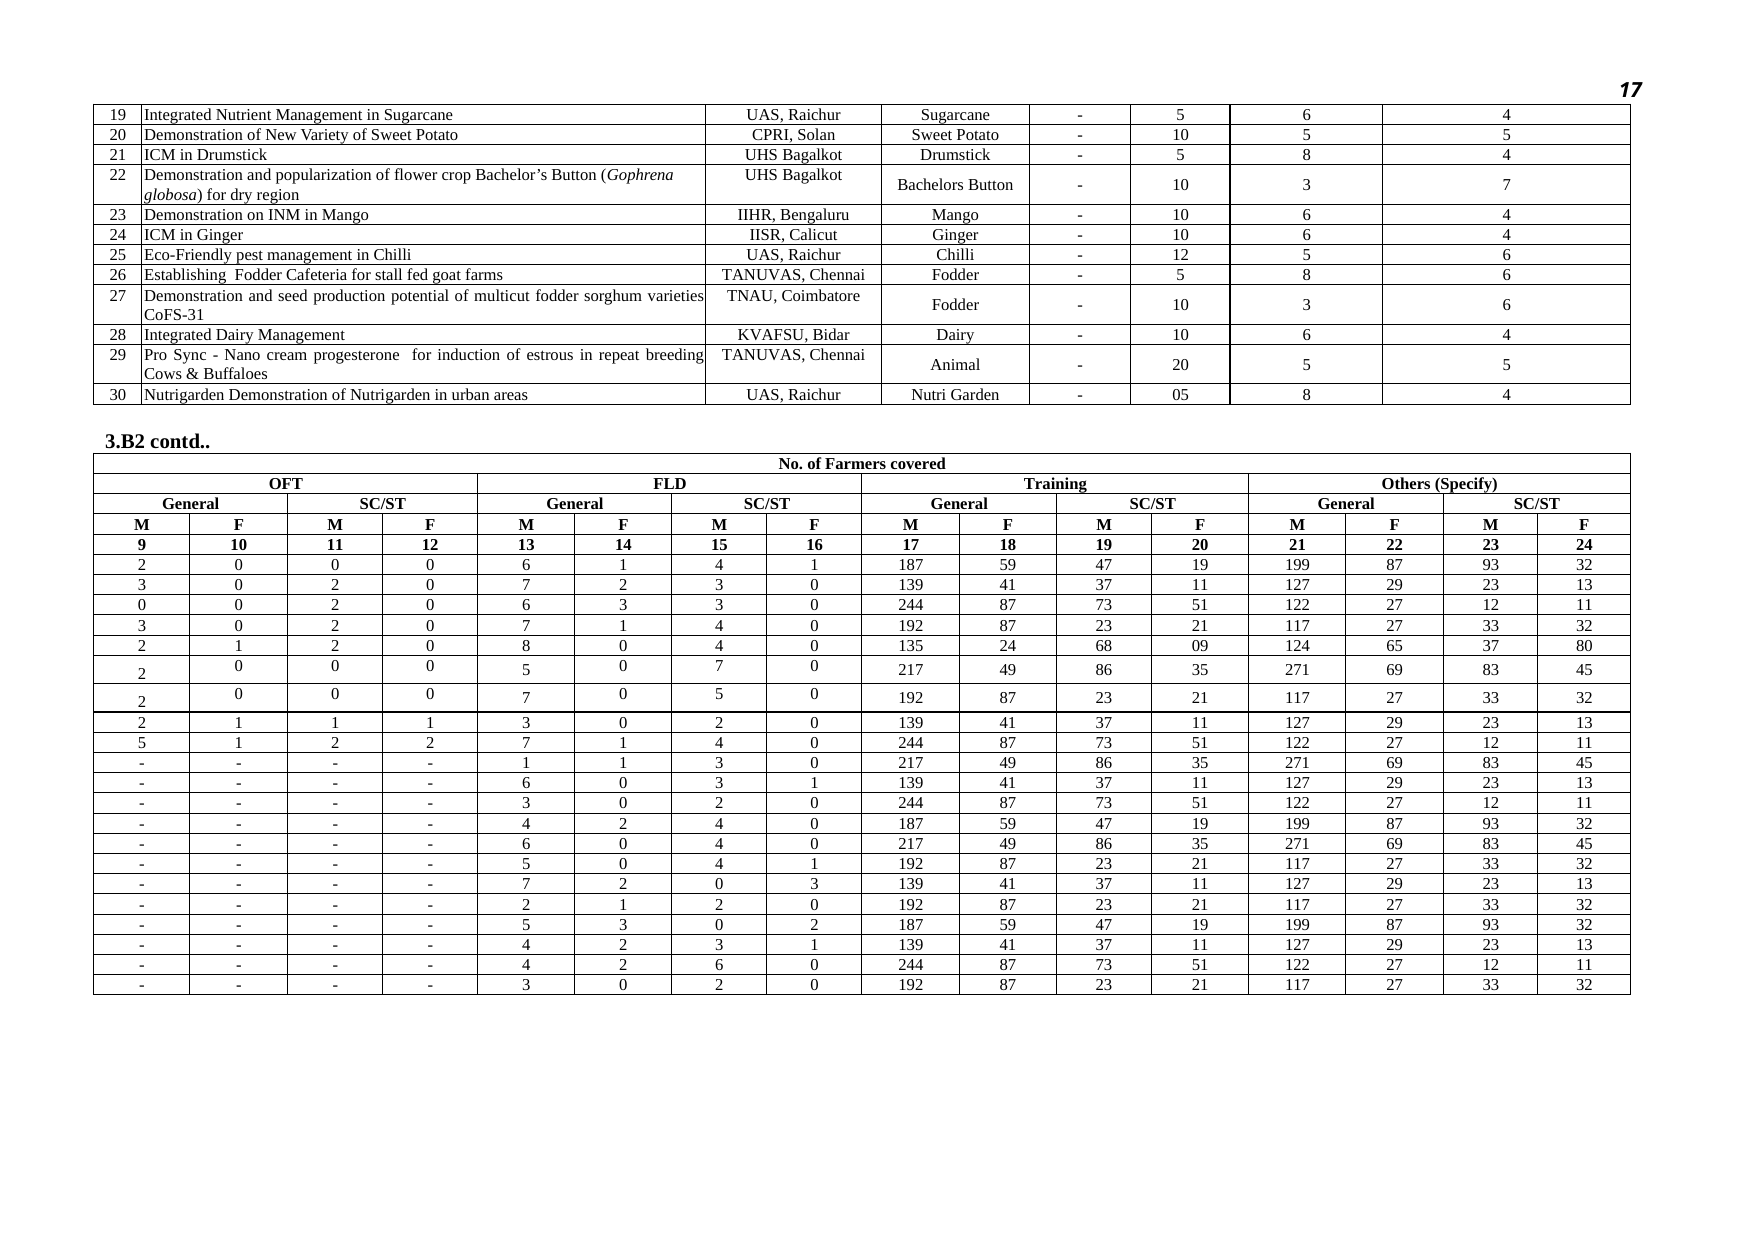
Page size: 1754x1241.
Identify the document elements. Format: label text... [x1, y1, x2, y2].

table_cell 5 [672, 684, 766, 711]
table_cell Establishing Fodder Cafeteria for stall fed goat farms [142, 265, 705, 284]
table_cell - [383, 854, 477, 873]
table_cell 93 [1444, 814, 1537, 833]
table_cell 6 [478, 555, 574, 574]
table_cell - [1030, 165, 1130, 203]
table_cell 19 [1152, 814, 1248, 833]
table_cell 17 [862, 535, 959, 554]
table_cell - [288, 773, 382, 792]
table_cell M [478, 514, 574, 533]
table_cell 11 [1538, 595, 1630, 614]
table_cell - [288, 814, 382, 833]
table_cell 192 [862, 684, 959, 711]
table_cell M [1444, 514, 1537, 533]
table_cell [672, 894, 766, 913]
table_cell - [94, 814, 189, 833]
table_cell 65 [1346, 636, 1443, 655]
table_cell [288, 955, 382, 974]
table_cell 6 [1383, 265, 1630, 284]
table_cell Others (Specify) [1249, 474, 1630, 493]
table_cell - [1030, 225, 1130, 244]
table_cell 51 [1152, 793, 1248, 812]
table_cell 30 [94, 384, 141, 403]
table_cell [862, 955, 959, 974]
table_cell 7 [478, 733, 574, 752]
table_cell 87 [960, 793, 1056, 812]
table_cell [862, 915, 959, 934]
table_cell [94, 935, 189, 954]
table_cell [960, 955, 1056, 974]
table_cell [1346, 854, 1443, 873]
table_cell 23 [94, 205, 141, 224]
table_cell 5 [1131, 105, 1229, 124]
table_cell UAS, Raichur [706, 245, 881, 264]
table_cell - [1030, 325, 1130, 344]
table_cell 0 [767, 733, 861, 752]
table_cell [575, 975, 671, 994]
table_cell 127 [1249, 773, 1345, 792]
table_cell 37 [1057, 713, 1151, 732]
table_cell 14 [575, 535, 671, 554]
table_cell 0 [575, 713, 671, 732]
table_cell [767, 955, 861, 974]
table_cell 3 [1231, 285, 1382, 324]
table_cell - [94, 834, 189, 853]
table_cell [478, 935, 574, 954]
table_cell - [383, 793, 477, 812]
table_cell 13 [478, 535, 574, 554]
table_cell 24 [1538, 535, 1630, 554]
table_cell 192 [862, 854, 959, 873]
table_cell Nutrigarden Demonstration of Nutrigarden in urban areas [142, 384, 705, 403]
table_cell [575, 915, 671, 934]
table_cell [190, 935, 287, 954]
table_cell 1 [383, 713, 477, 732]
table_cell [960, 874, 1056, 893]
table_cell 24 [94, 225, 141, 244]
table_cell 20 [1131, 345, 1229, 383]
table_cell TNAU, Coimbatore [706, 285, 881, 324]
table_cell - [383, 814, 477, 833]
table_cell 0 [767, 834, 861, 853]
table_cell 0 [383, 636, 477, 655]
table_cell 27 [1346, 615, 1443, 634]
table_cell 0 [767, 793, 861, 812]
table_cell 1 [767, 555, 861, 574]
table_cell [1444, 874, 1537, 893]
table_cell - [288, 854, 382, 873]
table_cell 93 [1444, 555, 1537, 574]
table_cell Demonstration and seed production potential of multicut fodder sorghum varieties CoFS-31 [142, 285, 705, 324]
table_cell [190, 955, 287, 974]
table_cell M [1057, 514, 1151, 533]
table_cell 10 [1131, 325, 1229, 344]
table_cell 6 [1383, 245, 1630, 264]
table_cell 6 [1231, 105, 1382, 124]
table_cell F [383, 514, 477, 533]
table_cell 4 [672, 555, 766, 574]
table_cell 217 [862, 656, 959, 683]
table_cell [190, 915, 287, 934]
table_cell - [94, 854, 189, 873]
table_cell 10 [190, 535, 287, 554]
table_cell 6 [1231, 225, 1382, 244]
table_cell 3 [1231, 165, 1382, 203]
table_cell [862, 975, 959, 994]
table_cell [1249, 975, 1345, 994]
table_cell 2 [288, 615, 382, 634]
table_cell Mango [882, 205, 1029, 224]
table_cell 87 [960, 854, 1056, 873]
table_cell 0 [575, 656, 671, 683]
table_cell 2 [288, 595, 382, 614]
table_cell 0 [767, 595, 861, 614]
table_cell 3 [575, 595, 671, 614]
table_cell 51 [1152, 733, 1248, 752]
table_cell - [288, 753, 382, 772]
table_cell Demonstration and popularization of flower crop Bachelor’s Button (Gophrena globosa) for dry region [142, 165, 705, 203]
table_cell 4 [1383, 205, 1630, 224]
table_cell 1 [575, 733, 671, 752]
table_cell 73 [1057, 733, 1151, 752]
table_cell 3 [94, 615, 189, 634]
table_cell 33 [1444, 684, 1537, 711]
table_cell - [1030, 145, 1130, 164]
table_cell 41 [960, 773, 1056, 792]
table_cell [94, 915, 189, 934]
table_cell 9 [94, 535, 189, 554]
table_cell 2 [94, 636, 189, 655]
table_cell 16 [767, 535, 861, 554]
table_cell 127 [1249, 713, 1345, 732]
table_cell - [94, 793, 189, 812]
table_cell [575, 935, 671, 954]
table_cell UHS Bagalkot [706, 145, 881, 164]
table_cell 5 [1231, 345, 1382, 383]
table_cell 27 [94, 285, 141, 324]
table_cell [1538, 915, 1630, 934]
table_cell 35 [1152, 834, 1248, 853]
table_cell 86 [1057, 834, 1151, 853]
table_cell 2 [288, 733, 382, 752]
table_cell - [288, 834, 382, 853]
table_cell 69 [1346, 656, 1443, 683]
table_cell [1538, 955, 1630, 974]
table_cell Integrated Dairy Management [142, 325, 705, 344]
table_cell 0 [190, 575, 287, 594]
table_cell 49 [960, 656, 1056, 683]
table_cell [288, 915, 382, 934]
table_cell 23 [1057, 684, 1151, 711]
table_cell 1 [190, 733, 287, 752]
table_cell M [862, 514, 959, 533]
table_cell 8 [1231, 384, 1382, 403]
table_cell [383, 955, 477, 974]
table_cell 6 [478, 595, 574, 614]
table_cell 83 [1444, 656, 1537, 683]
table_cell - [190, 793, 287, 812]
table_cell 19 [94, 105, 141, 124]
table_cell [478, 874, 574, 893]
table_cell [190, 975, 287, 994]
table_cell 244 [862, 733, 959, 752]
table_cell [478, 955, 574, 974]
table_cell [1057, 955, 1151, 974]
table_cell CPRI, Solan [706, 125, 881, 144]
table_cell 122 [1249, 595, 1345, 614]
table_cell 217 [862, 753, 959, 772]
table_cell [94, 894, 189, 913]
table_cell 37 [1444, 636, 1537, 655]
table_cell F [1538, 514, 1630, 533]
table_cell - [1030, 384, 1130, 403]
table_cell 0 [383, 656, 477, 683]
table_cell 10 [1131, 225, 1229, 244]
table_cell SC/ST [1444, 494, 1630, 513]
table_cell 15 [672, 535, 766, 554]
table_cell 18 [960, 535, 1056, 554]
table_cell 139 [862, 773, 959, 792]
table_cell 4 [478, 814, 574, 833]
table_cell 45 [1538, 656, 1630, 683]
table_cell 27 [1346, 684, 1443, 711]
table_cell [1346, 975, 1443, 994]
table_cell SC/ST [672, 494, 861, 513]
table_cell F [190, 514, 287, 533]
table_cell 0 [190, 656, 287, 683]
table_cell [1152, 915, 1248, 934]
table_cell 187 [862, 814, 959, 833]
table_cell 47 [1057, 555, 1151, 574]
table_cell 0 [190, 684, 287, 711]
table_cell 0 [94, 595, 189, 614]
table_cell 244 [862, 595, 959, 614]
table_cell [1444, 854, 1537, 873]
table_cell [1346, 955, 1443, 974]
table_cell Eco-Friendly pest management in Chilli [142, 245, 705, 264]
table_cell 4 [1383, 225, 1630, 244]
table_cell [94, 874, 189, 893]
table_cell 11 [1152, 575, 1248, 594]
table_cell 0 [575, 684, 671, 711]
table_cell 3 [672, 773, 766, 792]
table_cell 10 [1131, 165, 1229, 203]
table_cell 3 [478, 793, 574, 812]
table_cell 6 [1383, 285, 1630, 324]
table_cell 23 [1444, 575, 1537, 594]
table_cell 6 [1231, 325, 1382, 344]
table_cell Drumstick [882, 145, 1029, 164]
table_cell 2 [383, 733, 477, 752]
table_cell 0 [190, 555, 287, 574]
table_cell 0 [383, 595, 477, 614]
table_cell Demonstration of New Variety of Sweet Potato [142, 125, 705, 144]
table_cell - [383, 773, 477, 792]
table_cell 49 [960, 834, 1056, 853]
table_cell 0 [288, 555, 382, 574]
table_cell 12 [1444, 595, 1537, 614]
table_cell 28 [94, 325, 141, 344]
table_cell 32 [1538, 684, 1630, 711]
table_cell 135 [862, 636, 959, 655]
table_cell 4 [672, 854, 766, 873]
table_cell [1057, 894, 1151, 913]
table_cell 32 [1538, 615, 1630, 634]
table_cell 1 [767, 854, 861, 873]
table_cell 10 [1131, 125, 1229, 144]
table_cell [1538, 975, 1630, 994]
table_cell 1 [767, 773, 861, 792]
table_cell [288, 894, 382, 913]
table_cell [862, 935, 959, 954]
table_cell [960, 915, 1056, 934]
table_cell 83 [1444, 753, 1537, 772]
table_cell 4 [1383, 145, 1630, 164]
table_cell F [1346, 514, 1443, 533]
table_header No. of Farmers covered [94, 454, 1630, 473]
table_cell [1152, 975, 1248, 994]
table_cell 83 [1444, 834, 1537, 853]
table_cell 4 [672, 636, 766, 655]
table_cell 69 [1346, 753, 1443, 772]
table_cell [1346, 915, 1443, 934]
table_cell 49 [960, 753, 1056, 772]
table_cell ICM in Drumstick [142, 145, 705, 164]
table_cell 0 [575, 636, 671, 655]
table_cell 20 [1152, 535, 1248, 554]
table_cell 51 [1152, 595, 1248, 614]
table_cell Pro Sync - Nano cream progesterone for induction of estrous in repeat breeding Cows & Buffaloes [142, 345, 705, 383]
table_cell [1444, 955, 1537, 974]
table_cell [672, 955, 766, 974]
table_cell 6 [478, 834, 574, 853]
table_cell 139 [862, 575, 959, 594]
table_cell 59 [960, 555, 1056, 574]
table_cell Fodder [882, 285, 1029, 324]
table_cell 87 [960, 595, 1056, 614]
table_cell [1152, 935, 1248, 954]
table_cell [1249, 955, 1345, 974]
table_cell 2 [672, 713, 766, 732]
table_cell 139 [862, 713, 959, 732]
table_cell 3 [94, 575, 189, 594]
table_cell 25 [94, 245, 141, 264]
table_cell 122 [1249, 793, 1345, 812]
table_cell SC/ST [1057, 494, 1248, 513]
table_cell 87 [960, 615, 1056, 634]
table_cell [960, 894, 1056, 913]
table_cell 1 [190, 636, 287, 655]
table_cell 5 [1131, 265, 1229, 284]
table_cell IIHR, Bengaluru [706, 205, 881, 224]
table_cell 2 [575, 814, 671, 833]
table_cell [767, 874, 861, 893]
table_cell 21 [1152, 615, 1248, 634]
table_cell M [1249, 514, 1345, 533]
table_cell 3 [672, 753, 766, 772]
table_cell 86 [1057, 753, 1151, 772]
table_cell 33 [1444, 615, 1537, 634]
table_cell 4 [1383, 105, 1630, 124]
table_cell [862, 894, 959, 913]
table_cell 1 [478, 753, 574, 772]
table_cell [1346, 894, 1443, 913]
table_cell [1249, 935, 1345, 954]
table_cell 29 [1346, 713, 1443, 732]
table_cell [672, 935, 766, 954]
table_cell General [478, 494, 671, 513]
table_cell OFT [94, 474, 477, 493]
table_cell 23 [1057, 615, 1151, 634]
table_cell 124 [1249, 636, 1345, 655]
table_cell - [1030, 205, 1130, 224]
table_cell 37 [1057, 575, 1151, 594]
table_cell 5 [1383, 345, 1630, 383]
table_cell 0 [767, 814, 861, 833]
table_cell 0 [190, 595, 287, 614]
table_cell 2 [94, 555, 189, 574]
table_cell 0 [767, 713, 861, 732]
table_cell 0 [767, 636, 861, 655]
table_cell Animal [882, 345, 1029, 383]
table_cell 13 [1538, 773, 1630, 792]
table_cell 0 [767, 615, 861, 634]
table_cell 7 [478, 684, 574, 711]
table_cell F [1152, 514, 1248, 533]
table_cell Nutri Garden [882, 384, 1029, 403]
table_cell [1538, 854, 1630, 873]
table_cell 0 [575, 854, 671, 873]
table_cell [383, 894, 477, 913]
table_cell 12 [1131, 245, 1229, 264]
table_cell 0 [383, 575, 477, 594]
table_cell - [190, 753, 287, 772]
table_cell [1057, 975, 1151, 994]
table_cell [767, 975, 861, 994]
table_cell 73 [1057, 595, 1151, 614]
table_cell FLD [478, 474, 861, 493]
table_cell 23 [1444, 535, 1537, 554]
table_cell General [862, 494, 1056, 513]
table_cell 20 [94, 125, 141, 144]
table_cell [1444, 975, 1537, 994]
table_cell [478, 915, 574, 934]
table_cell - [383, 753, 477, 772]
table_cell 117 [1249, 615, 1345, 634]
table_cell 10 [1131, 285, 1229, 324]
table_cell KVAFSU, Bidar [706, 325, 881, 344]
table_cell - [1030, 245, 1130, 264]
table_cell 26 [94, 265, 141, 284]
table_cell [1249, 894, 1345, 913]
table_cell 45 [1538, 753, 1630, 772]
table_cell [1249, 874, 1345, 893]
table_cell 21 [1249, 535, 1345, 554]
table_cell IISR, Calicut [706, 225, 881, 244]
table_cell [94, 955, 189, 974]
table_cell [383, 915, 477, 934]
table_cell 22 [1346, 535, 1443, 554]
table_cell - [1030, 105, 1130, 124]
table_cell 27 [1346, 793, 1443, 812]
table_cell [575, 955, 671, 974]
table_cell 13 [1538, 713, 1630, 732]
table_cell 11 [288, 535, 382, 554]
table_cell 0 [767, 575, 861, 594]
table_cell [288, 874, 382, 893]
table_cell 1 [575, 753, 671, 772]
table_cell 0 [383, 615, 477, 634]
table_cell 4 [1383, 384, 1630, 403]
table_cell 0 [767, 656, 861, 683]
table_cell 87 [1346, 555, 1443, 574]
table_cell M [94, 514, 189, 533]
table_cell 3 [672, 575, 766, 594]
table_cell 0 [575, 834, 671, 853]
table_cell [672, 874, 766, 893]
table_cell 5 [1231, 125, 1382, 144]
table_cell 0 [767, 753, 861, 772]
table_cell 59 [960, 814, 1056, 833]
table_cell 86 [1057, 656, 1151, 683]
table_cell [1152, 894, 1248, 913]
table_cell 21 [1152, 684, 1248, 711]
table_cell 32 [1538, 555, 1630, 574]
table_cell 127 [1249, 575, 1345, 594]
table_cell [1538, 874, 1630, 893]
table_cell 5 [1131, 145, 1229, 164]
table_cell - [190, 773, 287, 792]
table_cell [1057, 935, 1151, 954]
table_cell 22 [94, 165, 141, 203]
table_cell - [288, 793, 382, 812]
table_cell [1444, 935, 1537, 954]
table_cell 187 [862, 555, 959, 574]
table_cell 271 [1249, 834, 1345, 853]
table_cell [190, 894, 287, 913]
table_cell 3 [478, 713, 574, 732]
table_cell 2 [575, 575, 671, 594]
table_cell - [190, 814, 287, 833]
table_cell 0 [288, 656, 382, 683]
table_cell 5 [478, 656, 574, 683]
table_cell 09 [1152, 636, 1248, 655]
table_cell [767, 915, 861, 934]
table_cell 7 [1383, 165, 1630, 203]
table_cell 8 [1231, 145, 1382, 164]
table_cell 29 [1346, 773, 1443, 792]
text 3.B2 contd.. [105, 428, 1641, 453]
table_cell 23 [1057, 854, 1151, 873]
table_cell 0 [767, 684, 861, 711]
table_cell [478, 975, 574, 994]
table_cell 23 [1444, 713, 1537, 732]
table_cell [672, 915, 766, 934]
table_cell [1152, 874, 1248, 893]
table_cell 47 [1057, 814, 1151, 833]
table_cell 12 [383, 535, 477, 554]
table_cell 2 [94, 684, 189, 711]
table_cell Training [862, 474, 1248, 493]
table_cell 69 [1346, 834, 1443, 853]
table_cell General [1249, 494, 1443, 513]
table_cell 3 [672, 595, 766, 614]
table_cell 32 [1538, 814, 1630, 833]
table_cell Demonstration on INM in Mango [142, 205, 705, 224]
table_cell 117 [1249, 684, 1345, 711]
table_cell 13 [1538, 575, 1630, 594]
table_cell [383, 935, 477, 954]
table_cell 0 [190, 615, 287, 634]
table_cell 1 [190, 713, 287, 732]
table_cell 0 [383, 684, 477, 711]
table_cell - [190, 854, 287, 873]
table_cell 4 [672, 814, 766, 833]
table_cell 12 [1444, 733, 1537, 752]
table_cell - [1030, 265, 1130, 284]
table_cell 5 [478, 854, 574, 873]
table_cell 21 [94, 145, 141, 164]
table_cell 11 [1538, 733, 1630, 752]
table_cell - [94, 773, 189, 792]
table_cell 5 [1231, 245, 1382, 264]
table_cell 4 [672, 733, 766, 752]
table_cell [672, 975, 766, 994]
table_cell TANUVAS, Chennai [706, 345, 881, 383]
table_cell 122 [1249, 733, 1345, 752]
table_cell 21 [1152, 854, 1248, 873]
table_cell 8 [1231, 265, 1382, 284]
table_cell F [767, 514, 861, 533]
table_cell Chilli [882, 245, 1029, 264]
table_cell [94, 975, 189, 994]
table_cell Ginger [882, 225, 1029, 244]
table_cell 19 [1057, 535, 1151, 554]
table_cell Bachelors Button [882, 165, 1029, 203]
table_cell 8 [478, 636, 574, 655]
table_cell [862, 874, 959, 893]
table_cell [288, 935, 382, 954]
table_cell 7 [478, 575, 574, 594]
table_cell 244 [862, 793, 959, 812]
table_cell 41 [960, 713, 1056, 732]
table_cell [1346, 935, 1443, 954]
table_cell 0 [575, 773, 671, 792]
table_cell - [1030, 125, 1130, 144]
table_cell 35 [1152, 656, 1248, 683]
table_cell 87 [960, 733, 1056, 752]
table_cell 73 [1057, 793, 1151, 812]
table_cell 35 [1152, 753, 1248, 772]
table_cell 27 [1346, 733, 1443, 752]
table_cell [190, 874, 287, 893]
table_cell 0 [288, 684, 382, 711]
table_cell 1 [575, 555, 671, 574]
table_cell 2 [94, 713, 189, 732]
table_cell 11 [1152, 773, 1248, 792]
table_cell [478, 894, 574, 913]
table_cell M [288, 514, 382, 533]
table_cell 271 [1249, 656, 1345, 683]
table_cell 12 [1444, 793, 1537, 812]
table_cell 87 [960, 684, 1056, 711]
table_cell 19 [1152, 555, 1248, 574]
table_cell 117 [1249, 854, 1345, 873]
table_cell 192 [862, 615, 959, 634]
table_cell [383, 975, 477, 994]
table_cell F [960, 514, 1056, 533]
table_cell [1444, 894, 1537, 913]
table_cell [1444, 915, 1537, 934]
table_cell Sweet Potato [882, 125, 1029, 144]
table_cell 87 [1346, 814, 1443, 833]
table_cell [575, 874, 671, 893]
table_cell 27 [1346, 595, 1443, 614]
table_cell 2 [288, 636, 382, 655]
table_cell 6 [1231, 205, 1382, 224]
table_cell F [575, 514, 671, 533]
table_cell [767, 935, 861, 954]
table_cell 45 [1538, 834, 1630, 853]
table_cell 23 [1444, 773, 1537, 792]
table_cell General [94, 494, 287, 513]
table_cell 4 [1383, 325, 1630, 344]
table_cell 05 [1131, 384, 1229, 403]
table_cell 4 [672, 615, 766, 634]
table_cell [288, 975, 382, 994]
table_cell TANUVAS, Chennai [706, 265, 881, 284]
table_cell 1 [575, 615, 671, 634]
table_cell 6 [478, 773, 574, 792]
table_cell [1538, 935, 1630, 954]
table_cell - [190, 834, 287, 853]
table_cell 7 [672, 656, 766, 683]
table_cell ICM in Ginger [142, 225, 705, 244]
table_cell Fodder [882, 265, 1029, 284]
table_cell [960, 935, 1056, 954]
table_cell Dairy [882, 325, 1029, 344]
table_cell 11 [1538, 793, 1630, 812]
table_cell - [94, 753, 189, 772]
table_cell Sugarcane [882, 105, 1029, 124]
table_cell 4 [672, 834, 766, 853]
table_cell 5 [1383, 125, 1630, 144]
table_cell 68 [1057, 636, 1151, 655]
table_cell 5 [94, 733, 189, 752]
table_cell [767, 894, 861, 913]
table_cell 2 [672, 793, 766, 812]
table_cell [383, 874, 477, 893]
table_cell 217 [862, 834, 959, 853]
table_cell 2 [94, 656, 189, 683]
table_cell 1 [288, 713, 382, 732]
table_cell 11 [1152, 713, 1248, 732]
table_cell 2 [288, 575, 382, 594]
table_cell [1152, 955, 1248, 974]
table_cell 7 [478, 615, 574, 634]
table_cell 29 [1346, 575, 1443, 594]
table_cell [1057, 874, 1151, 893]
table_cell 10 [1131, 205, 1229, 224]
table_cell 271 [1249, 753, 1345, 772]
table_cell - [1030, 345, 1130, 383]
table_cell 0 [383, 555, 477, 574]
table_cell 0 [575, 793, 671, 812]
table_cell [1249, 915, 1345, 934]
table_cell SC/ST [288, 494, 477, 513]
table_cell 29 [94, 345, 141, 383]
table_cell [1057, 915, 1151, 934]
table_cell 24 [960, 636, 1056, 655]
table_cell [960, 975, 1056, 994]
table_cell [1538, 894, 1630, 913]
table_cell Integrated Nutrient Management in Sugarcane [142, 105, 705, 124]
table_cell UHS Bagalkot [706, 165, 881, 203]
table_cell 199 [1249, 814, 1345, 833]
table_cell 41 [960, 575, 1056, 594]
table_cell - [1030, 285, 1130, 324]
table_cell UAS, Raichur [706, 105, 881, 124]
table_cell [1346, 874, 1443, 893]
table_cell 80 [1538, 636, 1630, 655]
table_cell 199 [1249, 555, 1345, 574]
table_cell M [672, 514, 766, 533]
table_cell UAS, Raichur [706, 384, 881, 403]
table_cell - [383, 834, 477, 853]
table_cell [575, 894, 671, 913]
table_cell 37 [1057, 773, 1151, 792]
